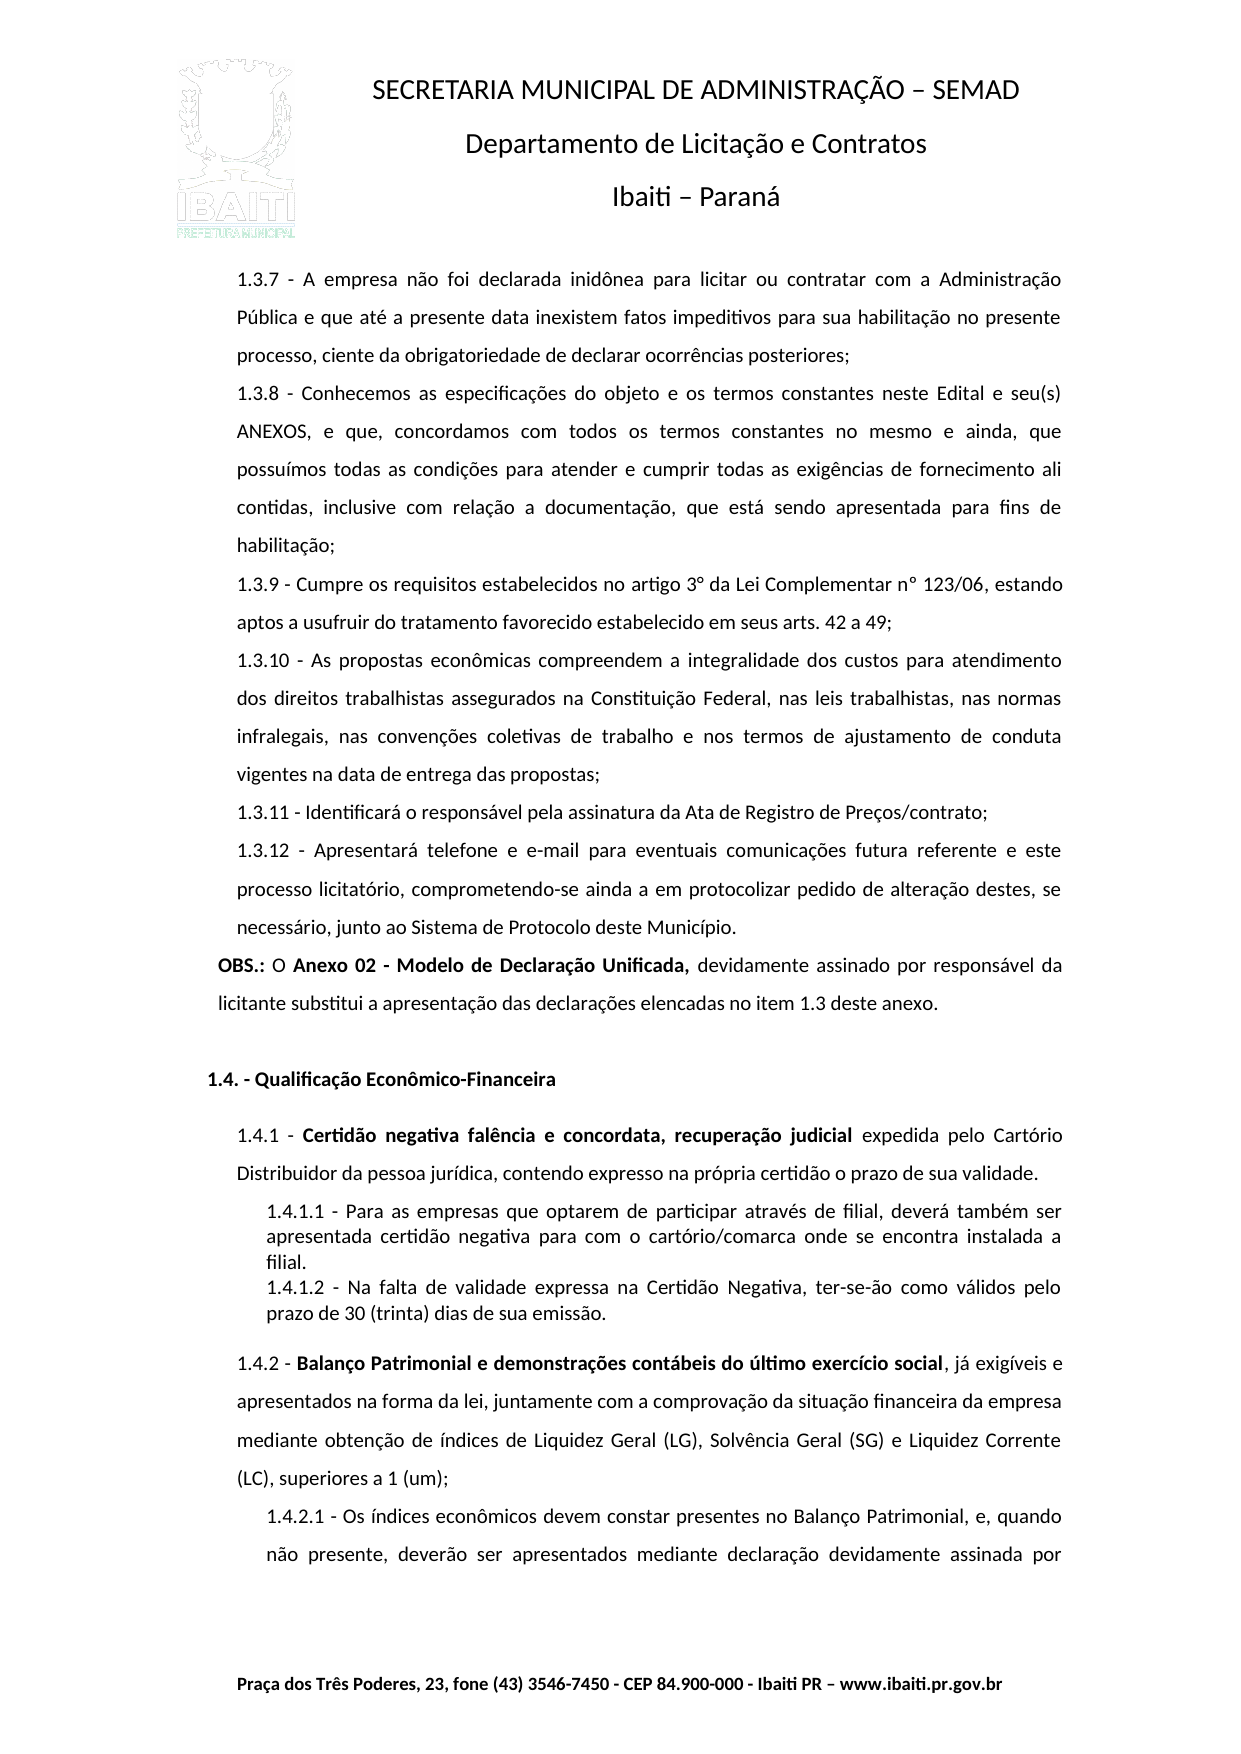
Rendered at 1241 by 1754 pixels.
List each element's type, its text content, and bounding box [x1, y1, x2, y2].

text 1.3.9 - Cumpre os requisitos estabelecidos no artigo 3° da Lei Complementar nº 123/06, estando aptos a usufruir do tratamento favorecido estabelecido em seus arts. 42 a 49; [237, 571, 1063, 634]
text 1.4.1 - Certidão negativa falência e concordata, recuperação judicial expedida pelo Cartório Distribuidor da pessoa jurídica, contendo expresso na própria certidão o prazo de sua validade. [237, 1122, 1063, 1185]
text 1.4.1.1 - Para as empresas que optarem de participar através de filial, deverá também ser apresentada certidão negativa para com o cartório/comarca onde se encontra instalada a filial. [266, 1198, 1063, 1274]
text 1.4.1.2 - Na falta de validade expressa na Certidão Negativa, ter-se-ão como válidos pelo prazo de 30 (trinta) dias de sua emissão. [266, 1274, 1063, 1325]
text OBS.: O Anexo 02 - Modelo de Declaração Unificada, devidamente assinado por responsável da licitante substitui a apresentação das declarações elencadas no item 1.3 deste anexo. [218, 952, 1063, 1016]
text 1.3.12 - Apresentará telefone e e-mail para eventuais comunicações futura referente e este processo licitatório, comprometendo-se ainda a em protocolizar pedido de alteração destes, se necessário, junto ao Sistema de Protocolo deste Município. [237, 838, 1063, 939]
text 1.4.2 - Balanço Patrimonial e demonstrações contábeis do último exercício social, já exigíveis e apresentados na forma da lei, juntamente com a comprovação da situação financeira da empresa mediante obtenção de índices de Liquidez Geral (LG), Solvência Geral (SG) e Liquidez Corrente (LC), superiores a 1 (um); [237, 1351, 1063, 1490]
text 1.3.11 - Identificará o responsável pela assinatura da Ata de Registro de Preços/contrato; [237, 799, 1063, 825]
text 1.3.8 - Conhecemos as especificações do objeto e os termos constantes neste Edital e seu(s) ANEXOS, e que, concordamos com todos os termos constantes no mesmo e ainda, que possuímos todas as condições para atender e cumprir todas as exigências de fornecimento ali contidas, inclusive com relação a documentação, que está sendo apresentada para fins de habilitação; [237, 380, 1063, 558]
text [266, 1503, 1063, 1567]
text 1.3.7 - A empresa não foi declarada inidônea para licitar ou contratar com a Administração Pública e que até a presente data inexistem fatos impeditivos para sua habilitação no presente processo, ciente da obrigatoriedade de declarar ocorrências posteriores; [237, 266, 1063, 367]
text 1.4. - Qualificação Econômico-Financeira [207, 1066, 1063, 1092]
text 1.3.10 - As propostas econômicas compreendem a integralidade dos custos para atendimento dos direitos trabalhistas assegurados na Constituição Federal, nas leis trabalhistas, nas normas infralegais, nas convenções coletivas de trabalho e nos termos de ajustamento de conduta vigentes na data de entrega das propostas; [237, 647, 1063, 787]
